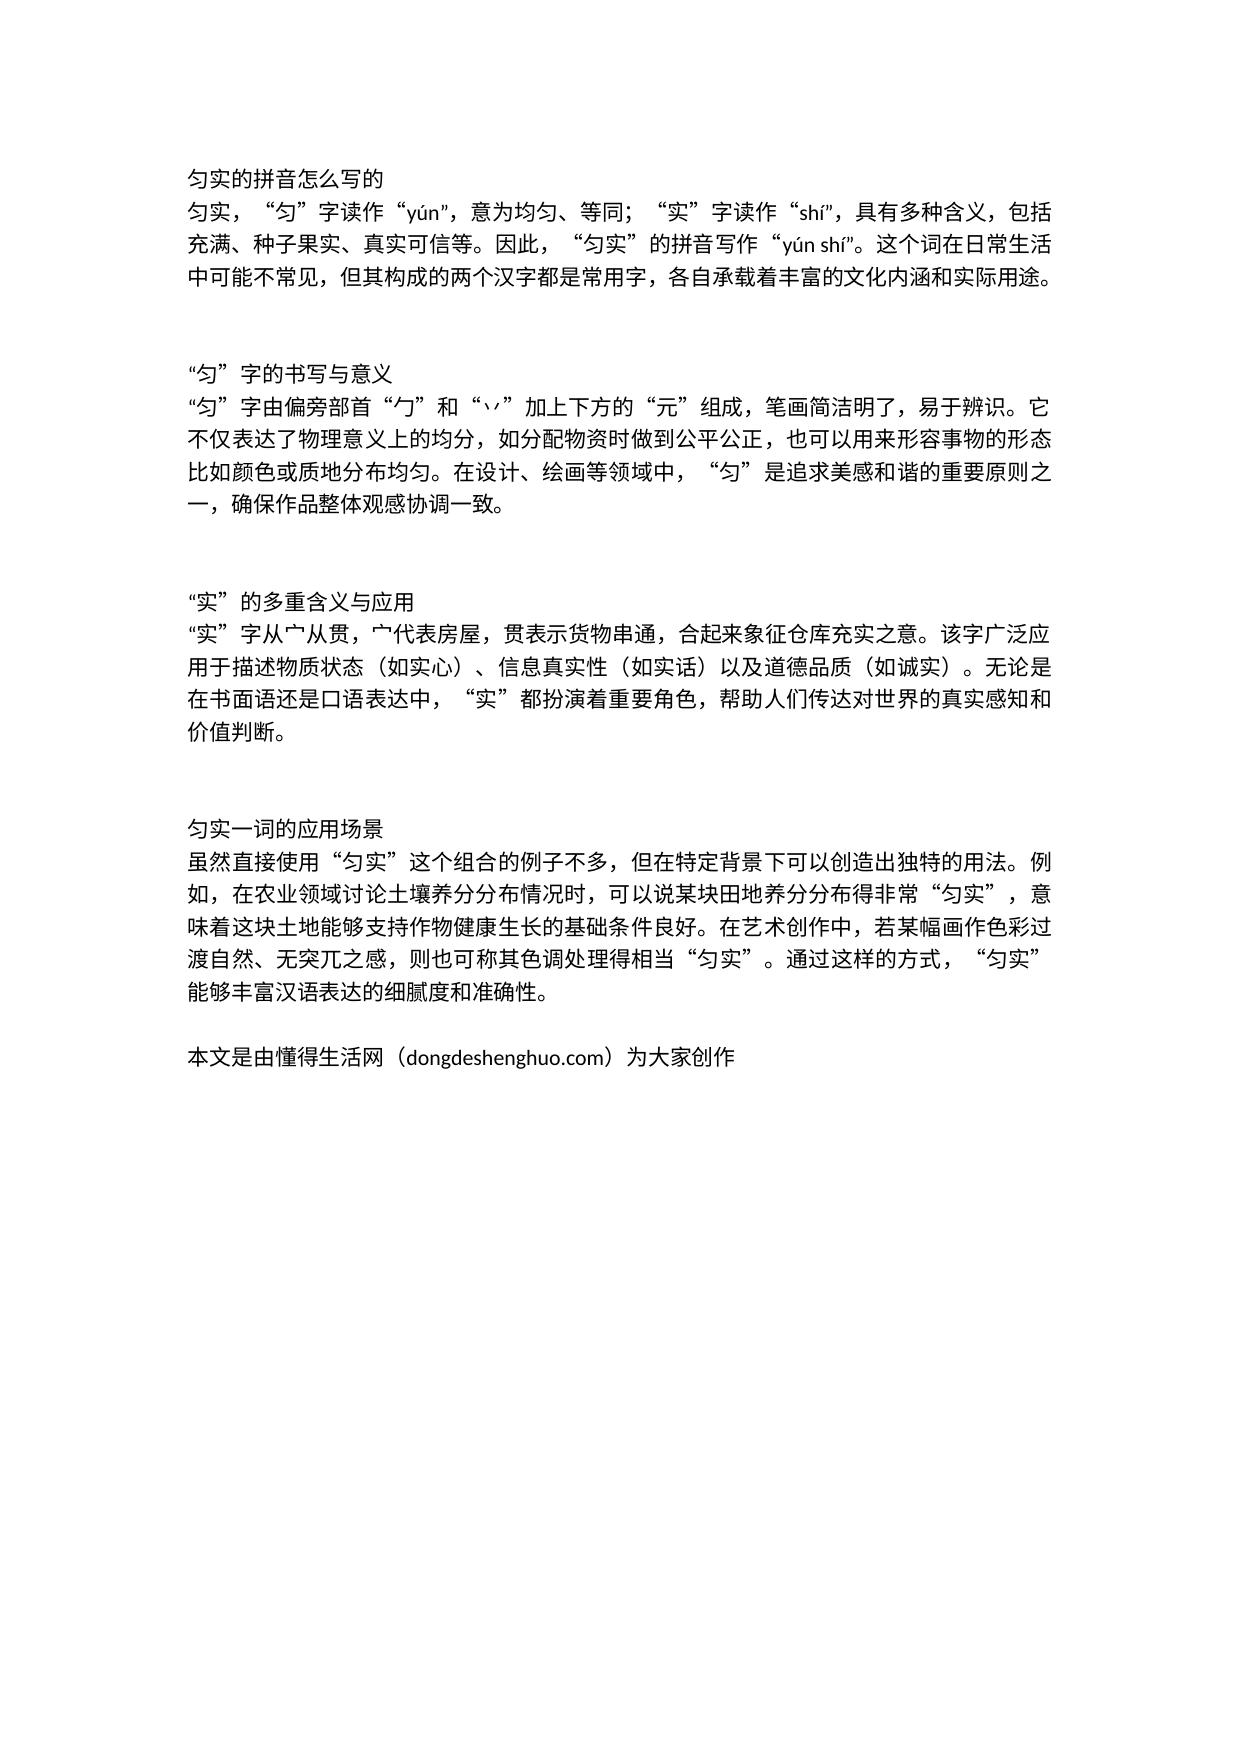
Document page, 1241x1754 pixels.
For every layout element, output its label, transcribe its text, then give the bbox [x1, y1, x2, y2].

text “实”字从宀从贯，宀代表房屋，贯表示货物串通，合起来象征仓库充实之意。该字广泛应用于描述物质状态（如实心）、信息真实性（如实话）以及道德品质（如诚实）。无论是在书面语还是口语表达中，“实”都扮演着重要角色，帮助人们传达对世界的真实感知和价值判断。 [187, 617, 1053, 747]
text 本文是由懂得生活网（dongdeshenghuo.com）为大家创作 [187, 1039, 1053, 1072]
text “实”的多重含义与应用 [187, 584, 1053, 617]
text 匀实，“匀”字读作“yún”，意为均匀、等同；“实”字读作“shí”，具有多种含义，包括充满、种子果实、真实可信等。因此，“匀实”的拼音写作“yún shí”。这个词在日常生活中可能不常见，但其构成的两个汉字都是常用字，各自承载着丰富的文化内涵和实际用途。 [187, 194, 1053, 292]
text 虽然直接使用“匀实”这个组合的例子不多，但在特定背景下可以创造出独特的用法。例如，在农业领域讨论土壤养分分布情况时，可以说某块田地养分分布得非常“匀实”，意味着这块土地能够支持作物健康生长的基础条件良好。在艺术创作中，若某幅画作色彩过渡自然、无突兀之感，则也可称其色调处理得相当“匀实”。通过这样的方式，“匀实”能够丰富汉语表达的细腻度和准确性。 [187, 844, 1053, 1007]
text “匀”字由偏旁部首“勹”和“丷”加上下方的“元”组成，笔画简洁明了，易于辨识。它不仅表达了物理意义上的均分，如分配物资时做到公平公正，也可以用来形容事物的形态，比如颜色或质地分布均匀。在设计、绘画等领域中，“匀”是追求美感和谐的重要原则之一，确保作品整体观感协调一致。 [187, 389, 1053, 519]
text 匀实一词的应用场景 [187, 812, 1053, 844]
text “匀”字的书写与意义 [187, 357, 1053, 389]
text 匀实的拼音怎么写的 [187, 162, 1053, 194]
